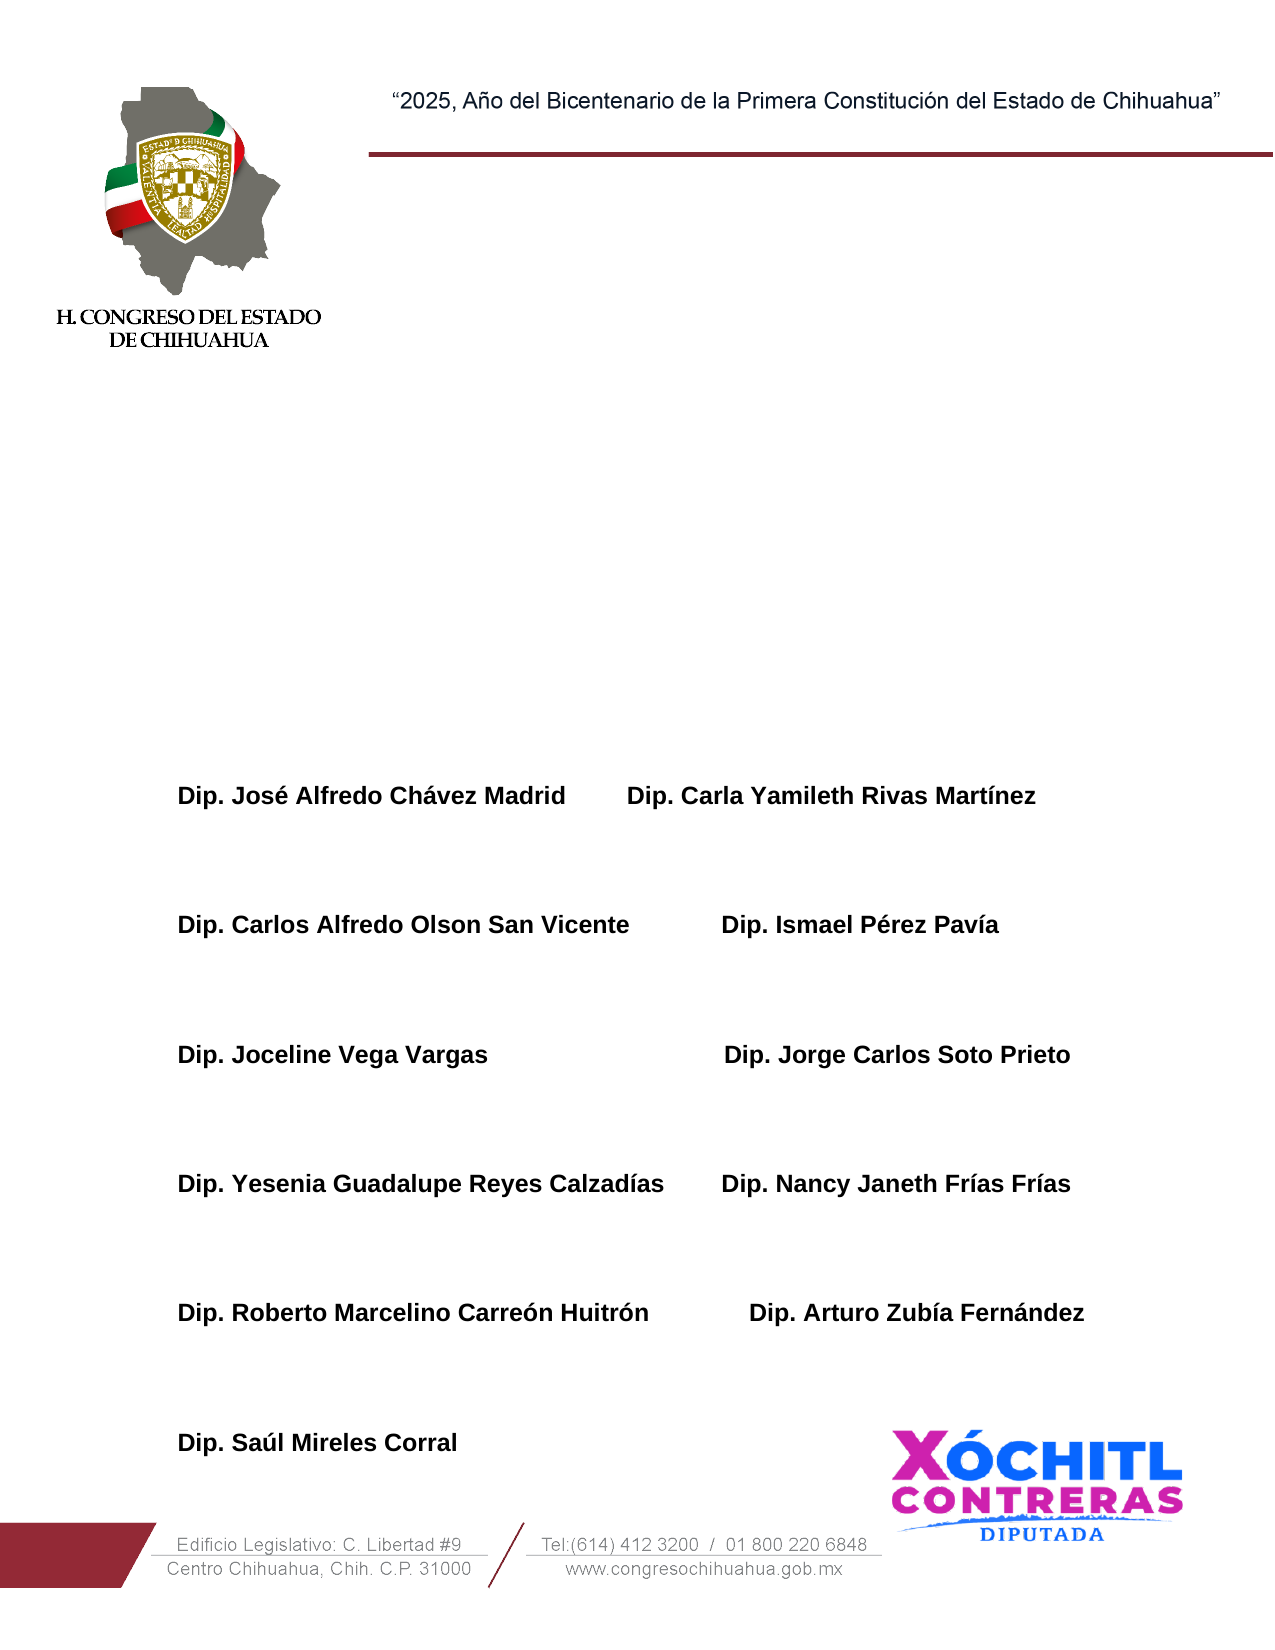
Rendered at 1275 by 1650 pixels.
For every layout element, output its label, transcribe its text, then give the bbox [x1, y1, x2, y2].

text Dip. Joceline Vega Vargas Dip. Jorge Carlos Soto Prieto [177, 1040, 1098, 1068]
text Dip. Saúl Mireles Corral [177, 1428, 1098, 1457]
text Dip. Yesenia Guadalupe Reyes Calzadías Dip. Nancy Janeth Frías Frías [177, 1169, 1098, 1198]
text Dip. Roberto Marcelino Carreón Huitrón Dip. Arturo Zubía Fernández [177, 1298, 1098, 1327]
picture [0, 0, 1273, 1650]
text Dip. José Alfredo Chávez Madrid Dip. Carla Yamileth Rivas Martínez [177, 781, 1098, 810]
text Dip. Carlos Alfredo Olson San Vicente Dip. Ismael Pérez Pavía [177, 910, 1098, 939]
